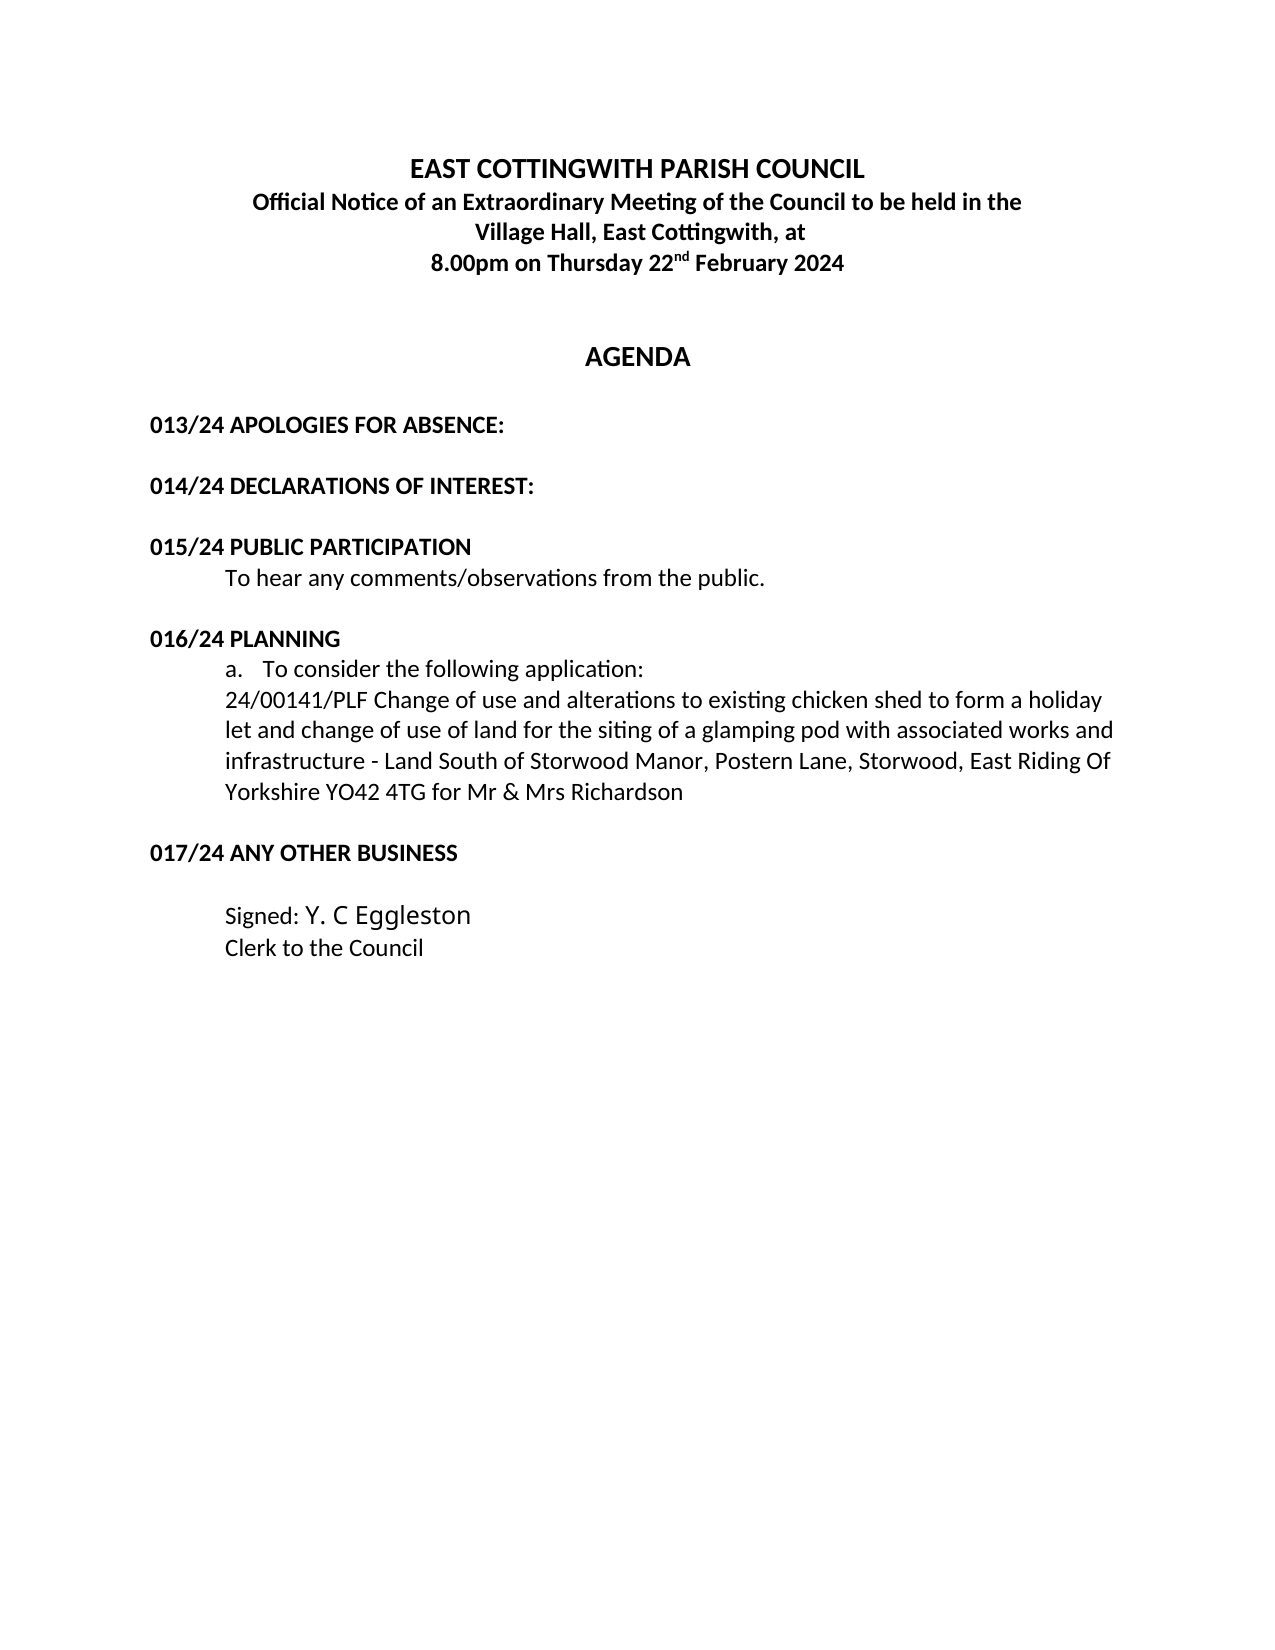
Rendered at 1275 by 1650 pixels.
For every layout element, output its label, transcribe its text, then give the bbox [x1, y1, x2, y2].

list To hear any comments/observations from the public. [225, 562, 1125, 593]
list To consider the following application: [225, 654, 1125, 684]
text 8.00pm on Thursday 22nd February 2024 [150, 247, 1125, 277]
text 015/24 PUBLIC PARTICIPATION [150, 532, 1125, 562]
text 013/24 APOLOGIES FOR ABSENCE: [150, 409, 1125, 440]
list Signed: Y. C Eggleston [225, 898, 1125, 932]
text AGENDA [150, 338, 1125, 374]
text EAST COTTINGWITH PARISH COUNCIL [150, 150, 1125, 186]
text 016/24 PLANNING [150, 623, 1125, 654]
text Village Hall, East Cottingwith, at [150, 216, 1125, 247]
text Official Notice of an Extraordinary Meeting of the Council to be held in the [150, 186, 1125, 216]
text 014/24 DECLARATIONS OF INTEREST: [150, 471, 1125, 501]
text 24/00141/PLF Change of use and alterations to existing chicken shed to form a holiday let and change of use of land for the siting of a glamping pod with associated works and infrastructure - Land South of Storwood Manor, Postern Lane, Storwood, East Riding Of Yorkshire YO42 4TG for Mr & Mrs Richardson [684, 684, 1125, 806]
text 017/24 ANY OTHER BUSINESS [150, 837, 1125, 867]
list Clerk to the Council [225, 932, 1125, 962]
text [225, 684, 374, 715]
